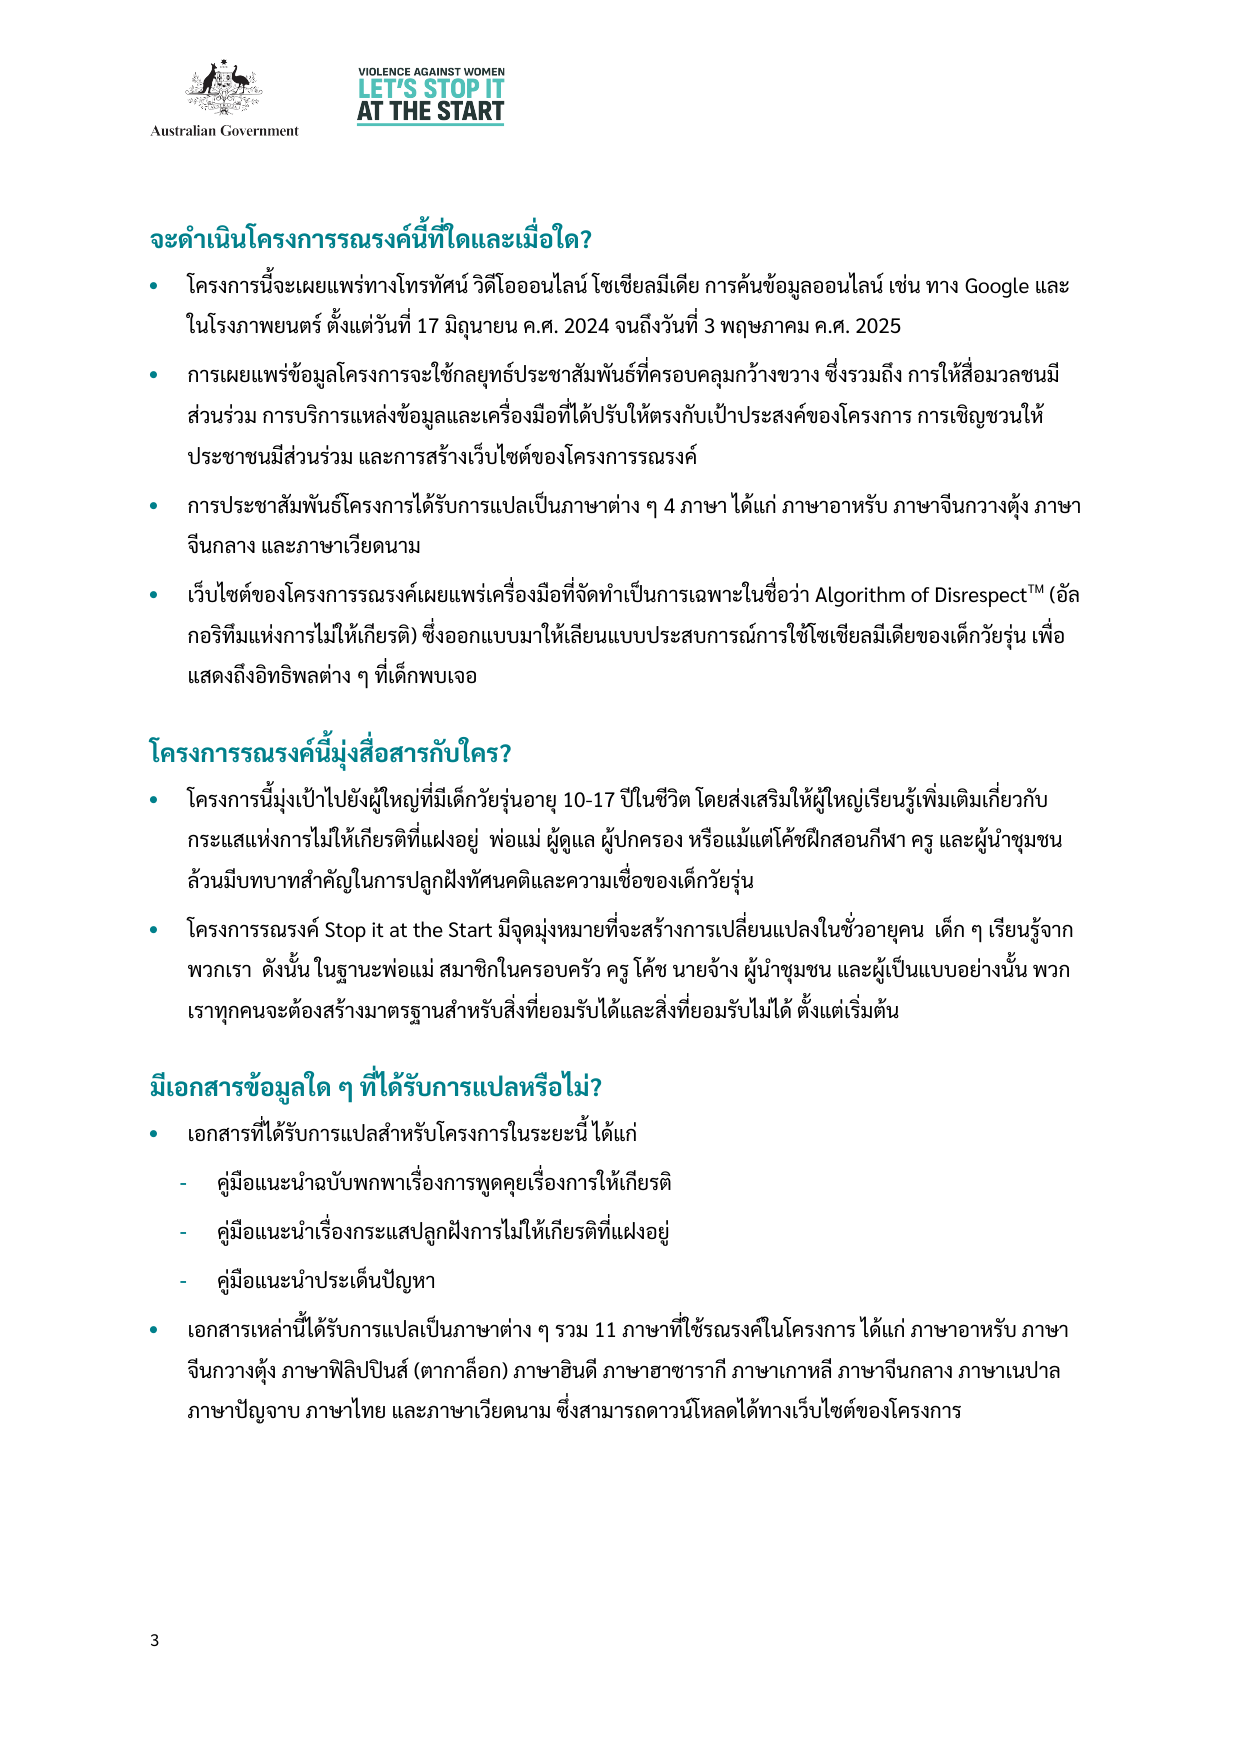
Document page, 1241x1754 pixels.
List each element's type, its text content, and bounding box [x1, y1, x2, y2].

subtitle มีเอกสารข้อมูลใด ๆ ที่ได้รับการแปลหรือไม่? [150, 1070, 1090, 1103]
text คู่มือแนะนำเรื่องกระแสปลูกฝังการไม่ให้เกียรติที่แฝงอยู่ [179, 1217, 1090, 1244]
text โครงการนี้จะเผยแพร่ทางโทรทัศน์ วิดีโอออนไลน์ โซเชียลมีเดีย การค้นข้อมูลออนไลน์ เช่น ทาง Google และในโรงภาพยนตร์ ตั้งแต่วันที่ 17 มิถุนายน ค.ศ. 2024 จนถึงวันที่ 3 พฤษภาคม ค.ศ. 2025 [150, 271, 1090, 339]
text คู่มือแนะนำฉบับพกพาเรื่องการพูดคุยเรื่องการให้เกียรติ [179, 1168, 1090, 1195]
text การประชาสัมพันธ์โครงการได้รับการแปลเป็นภาษาต่าง ๆ 4 ภาษา ได้แก่ ภาษาอาหรับ ภาษาจีนกวางตุ้ง ภาษาจีนกลาง และภาษาเวียดนาม [150, 491, 1090, 558]
text เว็บไซต์ของโครงการรณรงค์เผยแพร่เครื่องมือที่จัดทำเป็นการเฉพาะในชื่อว่า Algorithm of DisrespectTM (อัลกอริทึมแห่งการไม่ให้เกียรติ) ซึ่งออกแบบมาให้เลียนแบบประสบการณ์การใช้โซเชียลมีเดียของเด็กวัยรุ่น เพื่อแสดงถึงอิทธิพลต่าง ๆ ที่เด็กพบเจอ [150, 580, 1090, 689]
text โครงการรณรงค์ Stop it at the Start มีจุดมุ่งหมายที่จะสร้างการเปลี่ยนแปลงในชั่วอายุคน เด็ก ๆ เรียนรู้จากพวกเรา ดังนั้น ในฐานะพ่อแม่ สมาชิกในครอบครัว ครู โค้ช นายจ้าง ผู้นำชุมชน และผู้เป็นแบบอย่างนั้น พวกเราทุกคนจะต้องสร้างมาตรฐานสำหรับสิ่งที่ยอมรับได้และสิ่งที่ยอมรับไม่ได้ ตั้งแต่เริ่มต้น [150, 915, 1090, 1023]
picture [150, 59, 505, 136]
text โครงการนี้มุ่งเป้าไปยังผู้ใหญ่ที่มีเด็กวัยรุ่นอายุ 10-17 ปีในชีวิต โดยส่งเสริมให้ผู้ใหญ่เรียนรู้เพิ่มเติมเกี่ยวกับ กระแสแห่งการไม่ให้เกียรติที่แฝงอยู่ พ่อแม่ ผู้ดูแล ผู้ปกครอง หรือแม้แต่โค้ชฝึกสอนกีฬา ครู และผู้นำชุมชน ล้วนมีบทบาทสำคัญในการปลูกฝังทัศนคติและความเชื่อของเด็กวัยรุ่น [150, 785, 1090, 893]
text เอกสารที่ได้รับการแปลสำหรับโครงการในระยะนี้ ได้แก่ [150, 1119, 1090, 1146]
text การเผยแพร่ข้อมูลโครงการจะใช้กลยุทธ์ประชาสัมพันธ์ที่ครอบคลุมกว้างขวาง ซึ่งรวมถึง การให้สื่อมวลชนมีส่วนร่วม การบริการแหล่งข้อมูลและเครื่องมือที่ได้ปรับให้ตรงกับเป้าประสงค์ของโครงการ การเชิญชวนให้ประชาชนมีส่วนร่วม และการสร้างเว็บไซต์ของโครงการรณรงค์ [150, 361, 1090, 469]
subtitle จะดำเนินโครงการรณรงค์นี้ที่ใดและเมื่อใด? [150, 222, 1090, 254]
text เอกสารเหล่านี้ได้รับการแปลเป็นภาษาต่าง ๆ รวม 11 ภาษาที่ใช้รณรงค์ในโครงการ ได้แก่ ภาษาอาหรับ ภาษาจีนกวางตุ้ง ภาษาฟิลิปปินส์ (ตากาล็อก) ภาษาฮินดี ภาษาฮาซารากี ภาษาเกาหลี ภาษาจีนกลาง ภาษาเนปาล ภาษาปัญจาบ ภาษาไทย และภาษาเวียดนาม ซึ่งสามารถดาวน์โหลดได้ทางเว็บไซต์ของโครงการ [150, 1315, 1090, 1423]
text คู่มือแนะนำประเด็นปัญหา [179, 1266, 1090, 1293]
subtitle โครงการรณรงค์นี้มุ่งสื่อสารกับใคร? [150, 736, 1090, 768]
